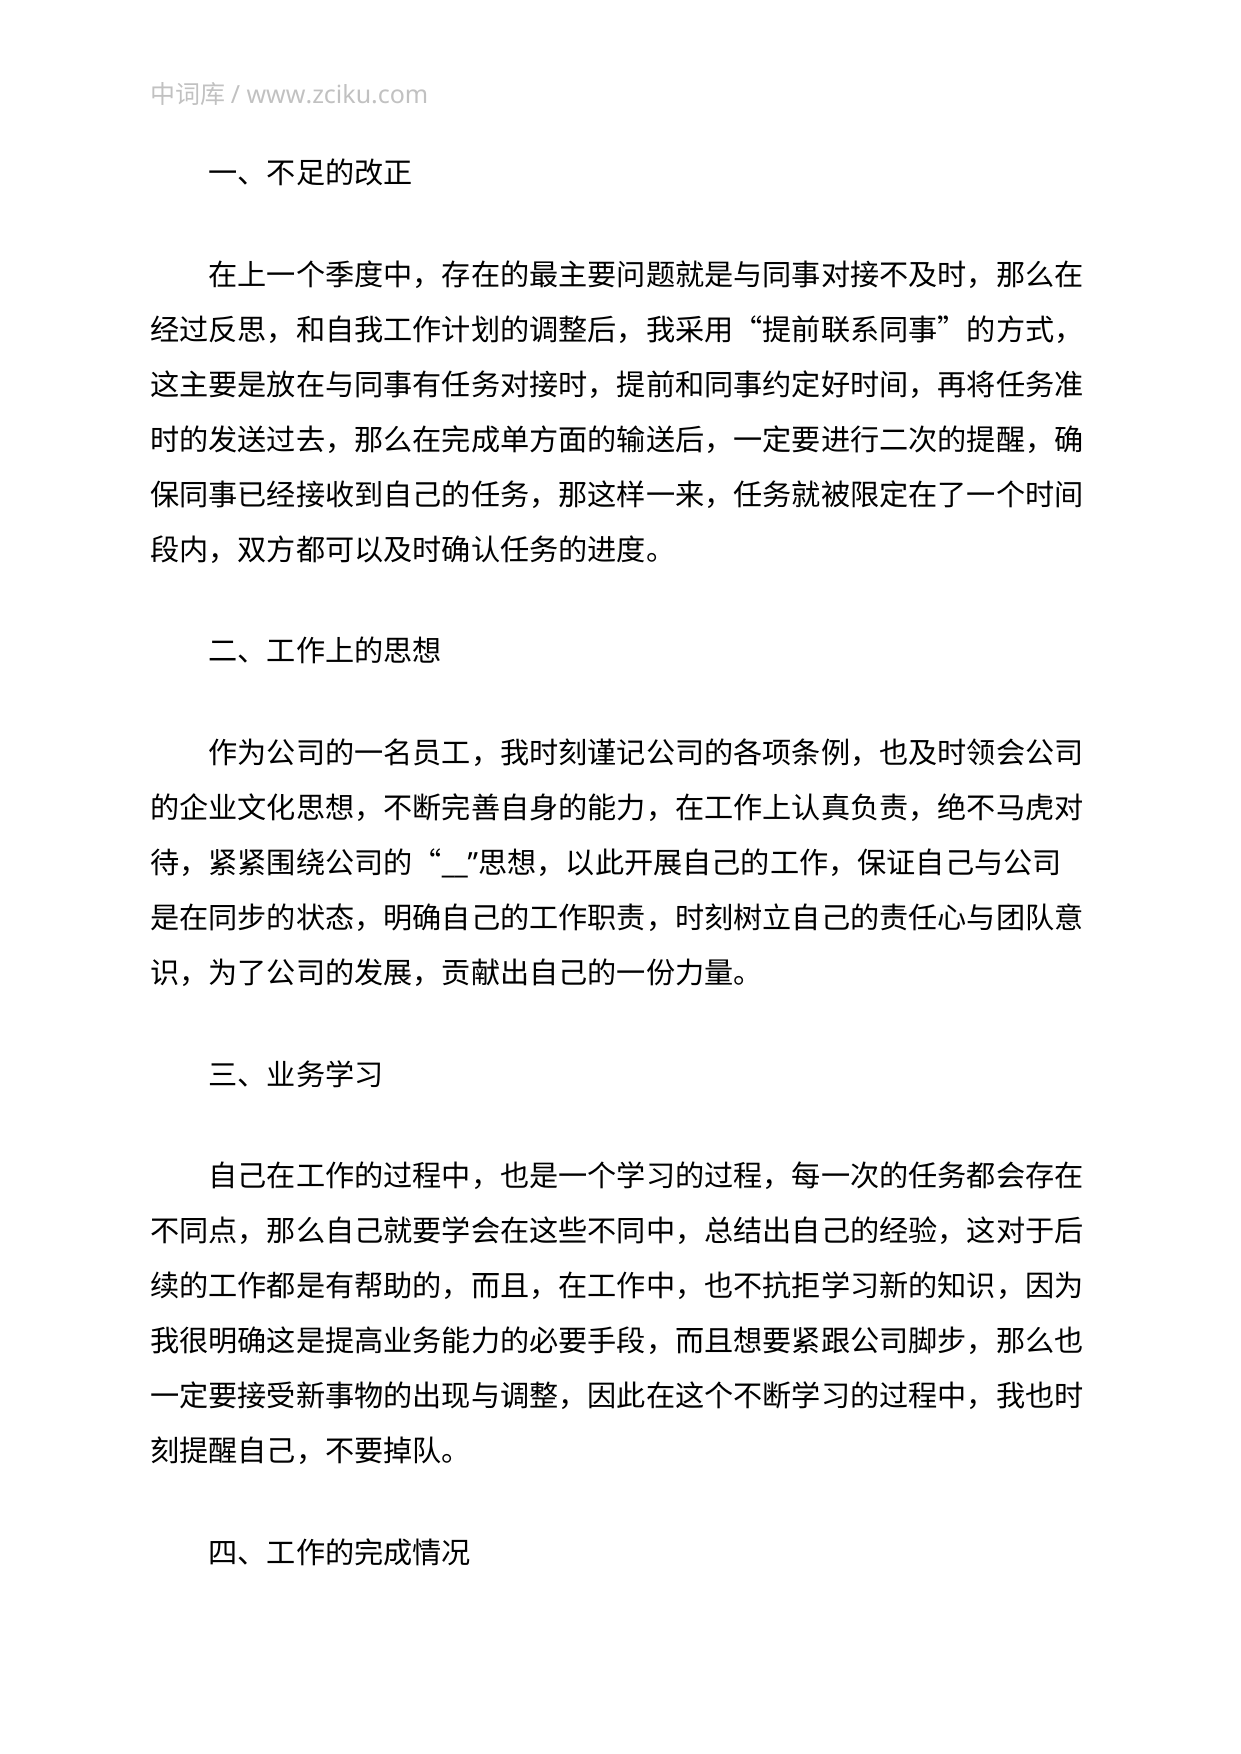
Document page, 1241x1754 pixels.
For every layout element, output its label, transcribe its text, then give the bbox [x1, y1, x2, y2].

text 二、工作上的思想 [150, 628, 1090, 670]
text 四、工作的完成情况 [150, 1529, 1090, 1572]
text 一、不足的改正 [150, 150, 1090, 192]
text 三、业务学习 [150, 1051, 1090, 1093]
text 自己在工作的过程中，也是一个学习的过程，每一次的任务都会存在不同点，那么自己就要学会在这些不同中，总结出自己的经验，这对于后续的工作都是有帮助的，而且，在工作中，也不抗拒学习新的知识，因为我很明确这是提高业务能力的必要手段，而且想要紧跟公司脚步，那么也一定要接受新事物的出现与调整，因此在这个不断学习的过程中，我也时刻提醒自己，不要掉队。 [150, 1153, 1090, 1470]
text 作为公司的一名员工，我时刻谨记公司的各项条例，也及时领会公司的企业文化思想，不断完善自身的能力，在工作上认真负责，绝不马虎对待，紧紧围绕公司的“__”思想，以此开展自己的工作，保证自己与公司是在同步的状态，明确自己的工作职责，时刻树立自己的责任心与团队意识，为了公司的发展，贡献出自己的一份力量。 [150, 730, 1090, 992]
text 在上一个季度中，存在的最主要问题就是与同事对接不及时，那么在经过反思，和自我工作计划的调整后，我采用“提前联系同事”的方式，这主要是放在与同事有任务对接时，提前和同事约定好时间，再将任务准时的发送过去，那么在完成单方面的输送后，一定要进行二次的提醒，确保同事已经接收到自己的任务，那这样一来，任务就被限定在了一个时间段内，双方都可以及时确认任务的进度。 [150, 252, 1090, 568]
